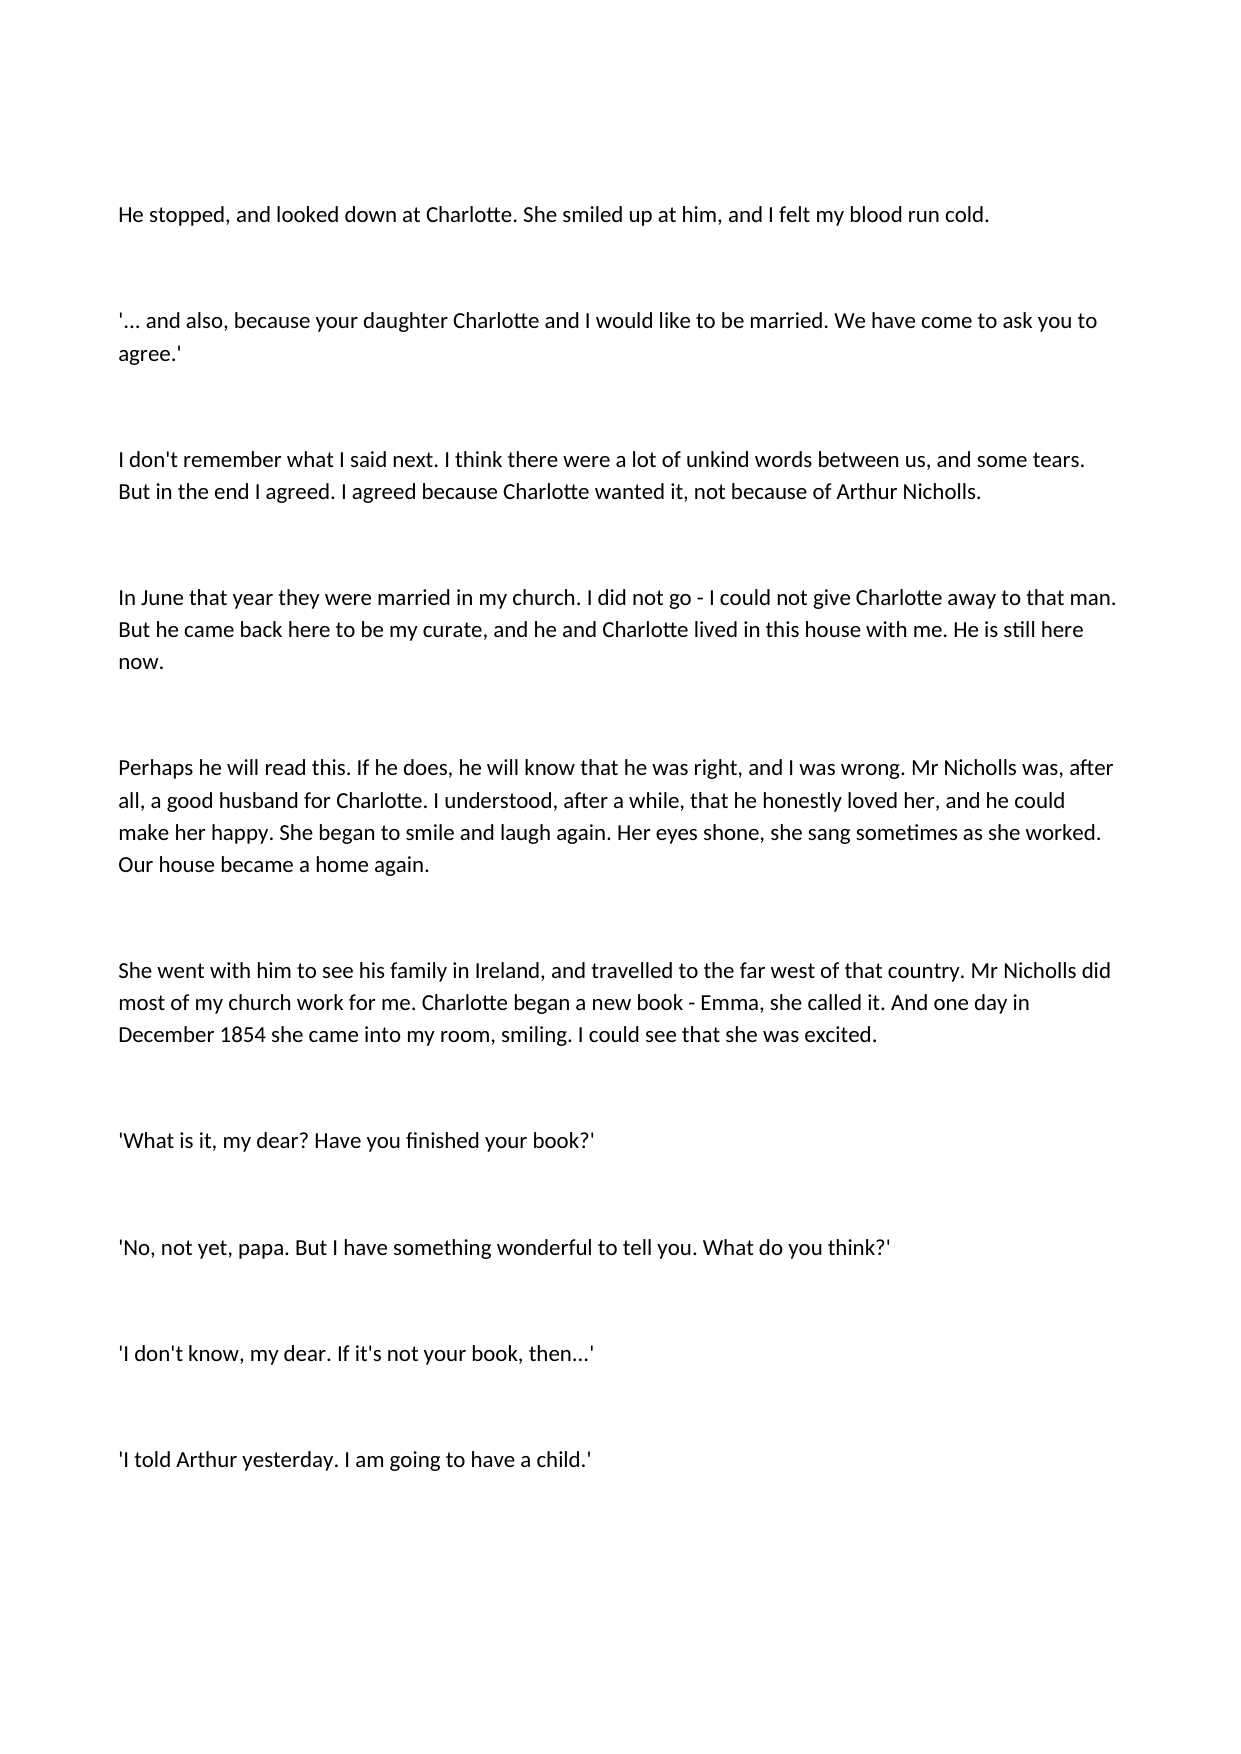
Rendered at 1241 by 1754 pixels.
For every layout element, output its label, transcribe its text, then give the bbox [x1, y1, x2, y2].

text 'No, not yet, papa. But I have something wonderful to tell you. What do you think?' [118, 1233, 1122, 1261]
text I don't remember what I said next. I think there were a lot of unkind words between us, and some tears. But in the end I agreed. I agreed because Charlotte wanted it, not because of Arthur Nicholls. [118, 445, 1122, 505]
text Perhaps he will read this. If he does, he will know that he was right, and I was wrong. Mr Nicholls was, after all, a good husband for Charlotte. I understood, after a while, that he honestly loved her, and he could make her happy. She began to smile and laugh again. Her eyes shone, she sang sometimes as she worked. Our house became a home again. [118, 753, 1122, 878]
text She went with him to see his family in Ireland, and travelled to the far west of that country. Mr Nicholls did most of my church work for me. Charlotte began a new book - Emma, she called it. And one day in December 1854 she came into my room, smiling. I could see that she was excited. [118, 956, 1122, 1048]
text 'I told Arthur yesterday. I am going to have a child.' [118, 1445, 1122, 1473]
text 'What is it, my dear? Have you finished your book?' [118, 1127, 1122, 1154]
text '... and also, because your daughter Charlotte and I would like to be married. We have come to ask you to agree.' [118, 307, 1122, 367]
text In June that year they were married in my church. I did not go - I could not give Charlotte away to that man. But he came back here to be my curate, and he and Charlotte lived in this house with me. He is still here now. [118, 583, 1122, 676]
text 'I don't know, my dear. If it's not your book, then...' [118, 1339, 1122, 1367]
text He stopped, and looked down at Charlotte. She smiled up at him, and I felt my blood run cold. [118, 201, 1122, 229]
